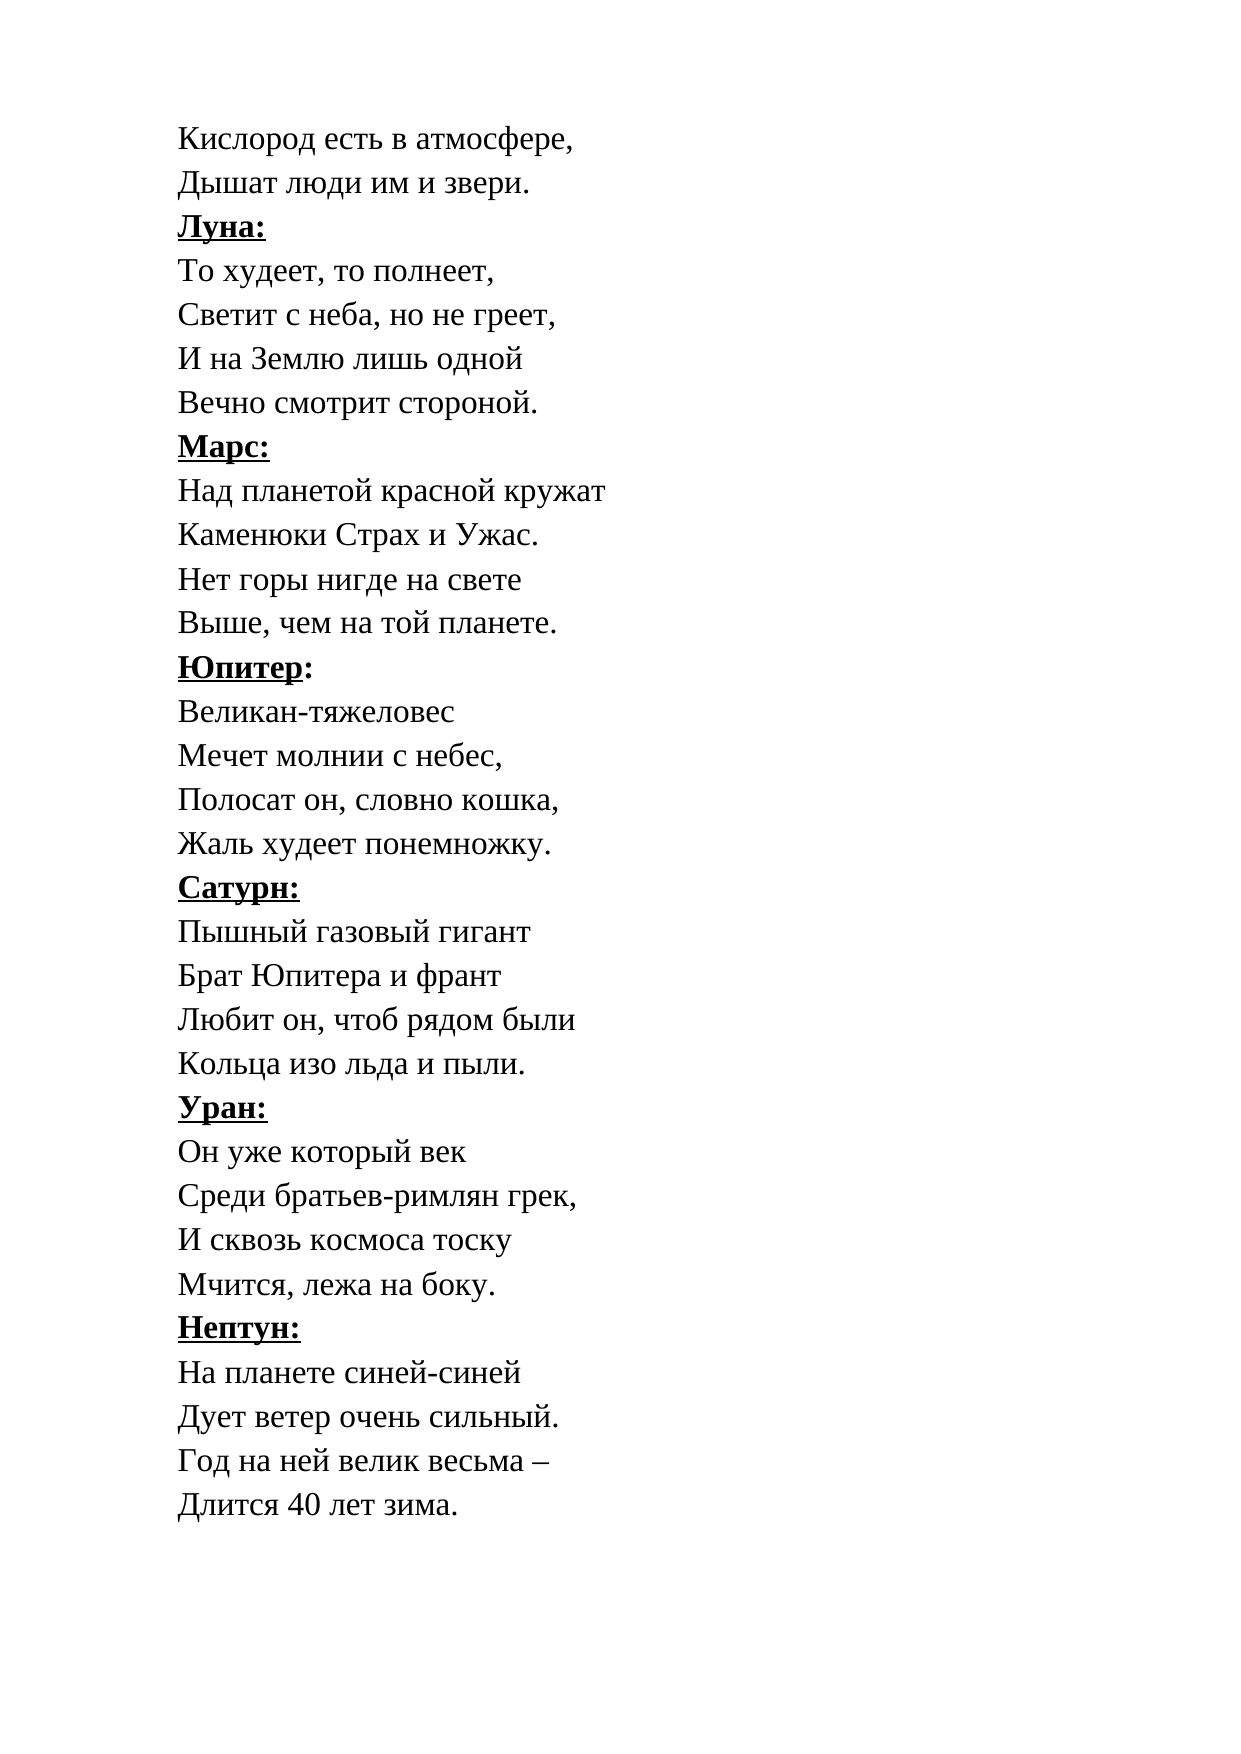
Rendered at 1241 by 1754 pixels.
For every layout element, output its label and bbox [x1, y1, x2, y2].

text [177, 118, 1152, 1522]
